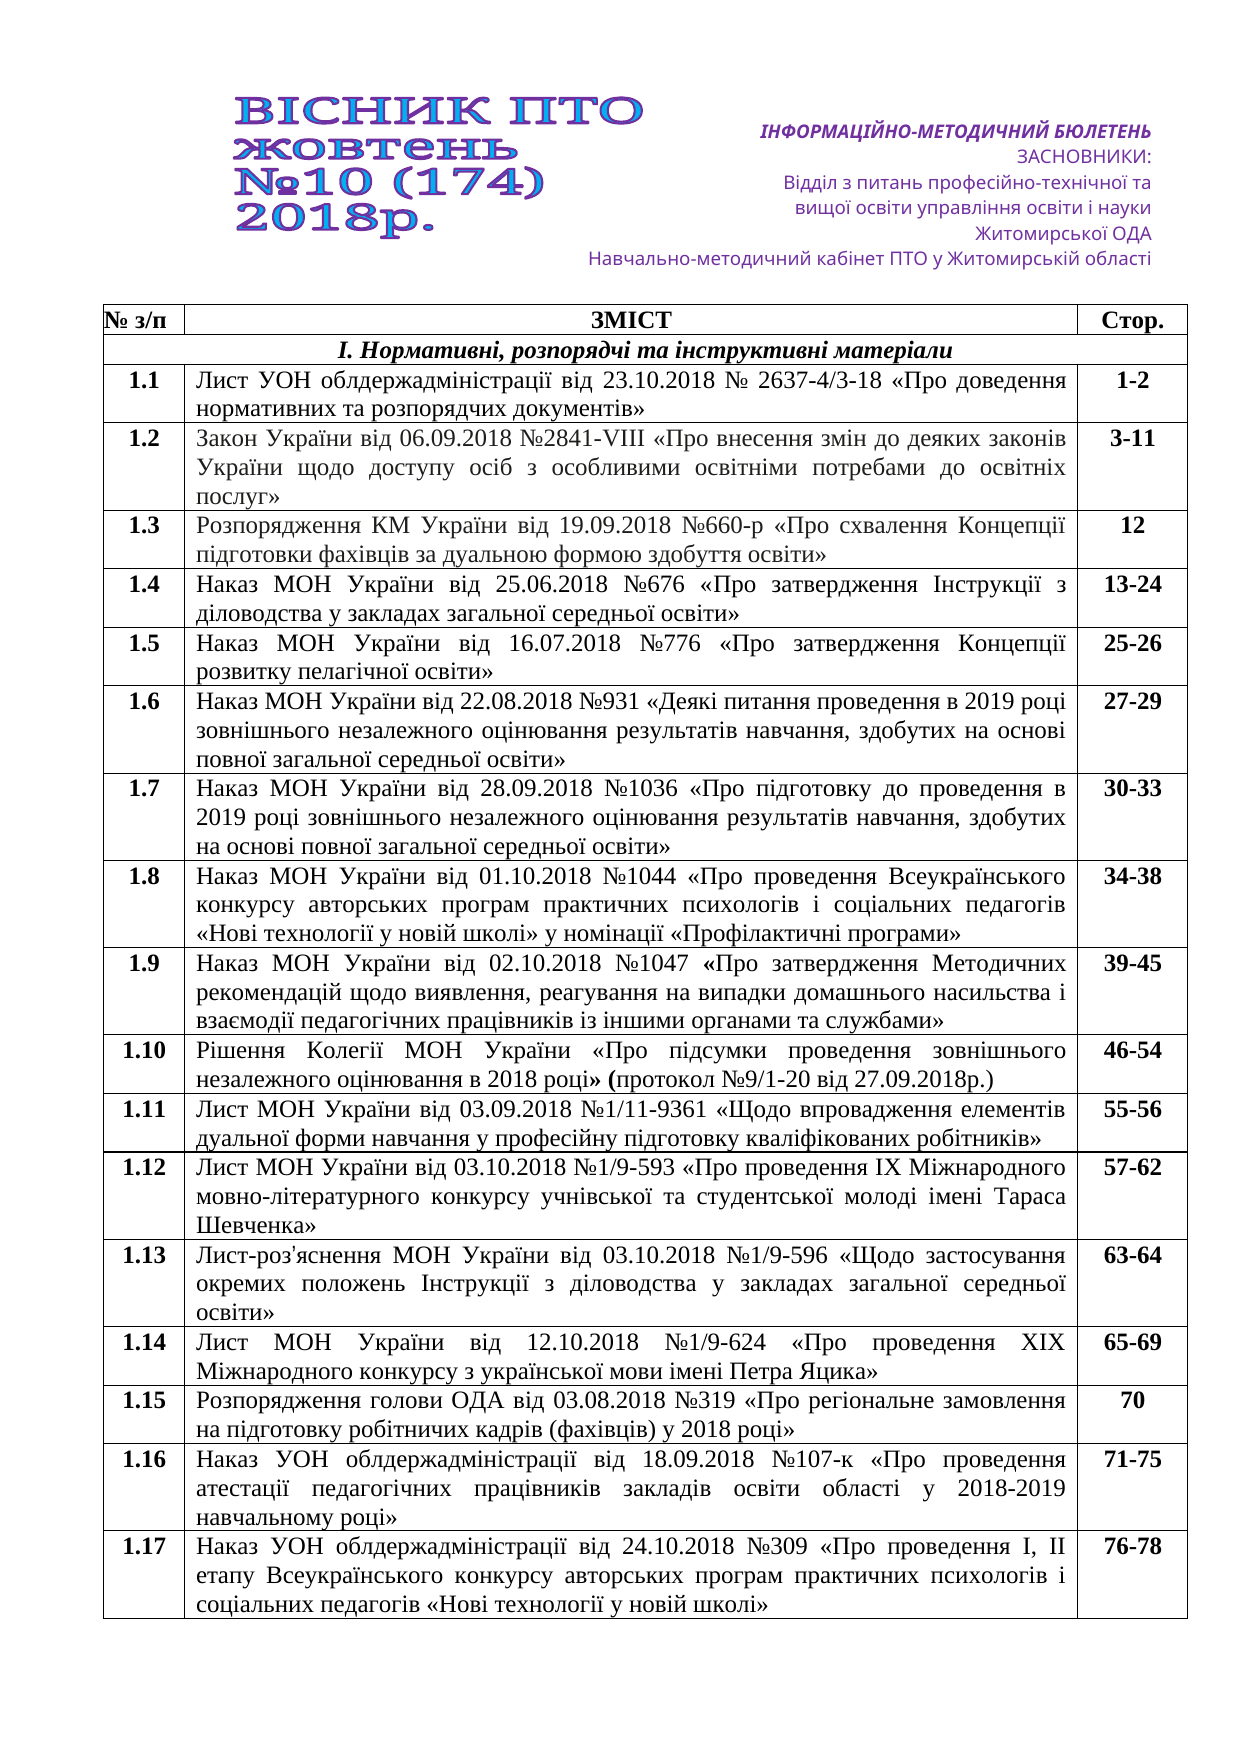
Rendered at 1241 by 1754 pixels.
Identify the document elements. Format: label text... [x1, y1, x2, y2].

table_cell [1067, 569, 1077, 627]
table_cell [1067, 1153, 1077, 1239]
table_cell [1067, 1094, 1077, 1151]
table_cell 30-33 [1078, 774, 1187, 860]
table_cell 1.15 [104, 1386, 184, 1443]
table_cell 1.5 [104, 628, 184, 685]
table_cell 1.6 [104, 686, 184, 772]
table_cell 46-54 [1078, 1035, 1187, 1093]
text вищої освіти управління освіти і науки Житомирської ОДА [723, 195, 1152, 246]
text Відділ з питань професійно-технічної та [723, 169, 1152, 195]
table_cell 1.17 [104, 1531, 184, 1618]
table_cell 1.8 [104, 861, 184, 947]
table_cell І. Нормативні, розпорядчі та інструктивні матеріали [104, 335, 1187, 364]
text інформаційно-методичний бюлетень [177, 118, 1152, 144]
table_cell Наказ УОН облдержадміністрації від 18.09.2018 №107-к «Про проведення атестації педагогічних працівників закладів освіти області у 2018-2019 навчальному році» [185, 1444, 1077, 1530]
table_cell 1.11 [104, 1094, 184, 1151]
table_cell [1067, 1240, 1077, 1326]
table_cell 25-26 [1078, 628, 1187, 685]
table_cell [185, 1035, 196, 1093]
table_cell 63-64 [1078, 1240, 1187, 1326]
table_cell 1.7 [104, 774, 184, 860]
table_cell 70 [1078, 1386, 1187, 1443]
table_cell Закон України від 06.09.2018 №2841-VIII «Про внесення змін до деяких законів України щодо доступу осіб з особливими освітніми потребами до освітніх послуг» [185, 423, 1077, 509]
table_cell 34-38 [1078, 861, 1187, 947]
table_cell 3-11 [1078, 423, 1187, 509]
table_cell Наказ МОН України від 01.10.2018 №1044 «Про проведення Всеукраїнського конкурсу авторських програм практичних психологів і соціальних педагогів «Нові технології у новій школі» у номінації «Профілактичні програми» [185, 861, 1077, 947]
table_header № з/п [104, 305, 184, 334]
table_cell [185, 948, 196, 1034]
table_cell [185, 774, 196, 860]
text ЗАСНОВНИКИ: [915, 144, 1152, 169]
table_cell 1.14 [104, 1327, 184, 1384]
table_cell Лист УОН облдержадміністрації від 23.10.2018 № 2637-4/3-18 «Про доведення нормативних та розпорядчих документів» [185, 365, 1077, 422]
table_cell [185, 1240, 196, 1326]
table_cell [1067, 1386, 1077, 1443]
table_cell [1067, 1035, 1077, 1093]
table_header Стор. [1078, 305, 1187, 334]
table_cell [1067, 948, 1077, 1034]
table_cell 76-78 [1078, 1531, 1187, 1618]
table_cell 57-62 [1078, 1153, 1187, 1239]
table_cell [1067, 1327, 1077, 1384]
table_cell 71-75 [1078, 1444, 1187, 1530]
table_cell Наказ МОН України від 16.07.2018 №776 «Про затвердження Концепції розвитку пелагічної освіти» [185, 628, 1077, 685]
table_cell 12 [1078, 511, 1187, 568]
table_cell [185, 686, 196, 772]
table_cell Розпорядження КМ України від 19.09.2018 №660-р «Про схвалення Концепції підготовки фахівців за дуальною формою здобуття освіти» [185, 511, 1077, 568]
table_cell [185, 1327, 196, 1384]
table_cell 1.12 [104, 1153, 184, 1239]
text Навчально-методичний кабінет ПТО у Житомирській області [177, 246, 1152, 271]
table_cell 1.9 [104, 948, 184, 1034]
table_header ЗМІСТ [185, 305, 1077, 334]
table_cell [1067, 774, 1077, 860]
table_cell 39-45 [1078, 948, 1187, 1034]
table_cell 55-56 [1078, 1094, 1187, 1151]
table_cell 1-2 [1078, 365, 1187, 422]
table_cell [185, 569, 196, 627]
table_cell 1.16 [104, 1444, 184, 1530]
table_cell 13-24 [1078, 569, 1187, 627]
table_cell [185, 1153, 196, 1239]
table_cell 65-69 [1078, 1327, 1187, 1384]
table_cell 1.2 [104, 423, 184, 509]
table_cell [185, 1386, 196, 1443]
table_cell 1.3 [104, 511, 184, 568]
table_cell 1.10 [104, 1035, 184, 1093]
table_cell 27-29 [1078, 686, 1187, 772]
table_cell 1.4 [104, 569, 184, 627]
table_cell 1.13 [104, 1240, 184, 1326]
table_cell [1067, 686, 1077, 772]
table_cell 1.1 [104, 365, 184, 422]
table_cell Наказ УОН облдержадміністрації від 24.10.2018 №309 «Про проведення І, ІІ етапу Всеукраїнського конкурсу авторських програм практичних психологів і соціальних педагогів «Нові технології у новій школі» [185, 1531, 1077, 1618]
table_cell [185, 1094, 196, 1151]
